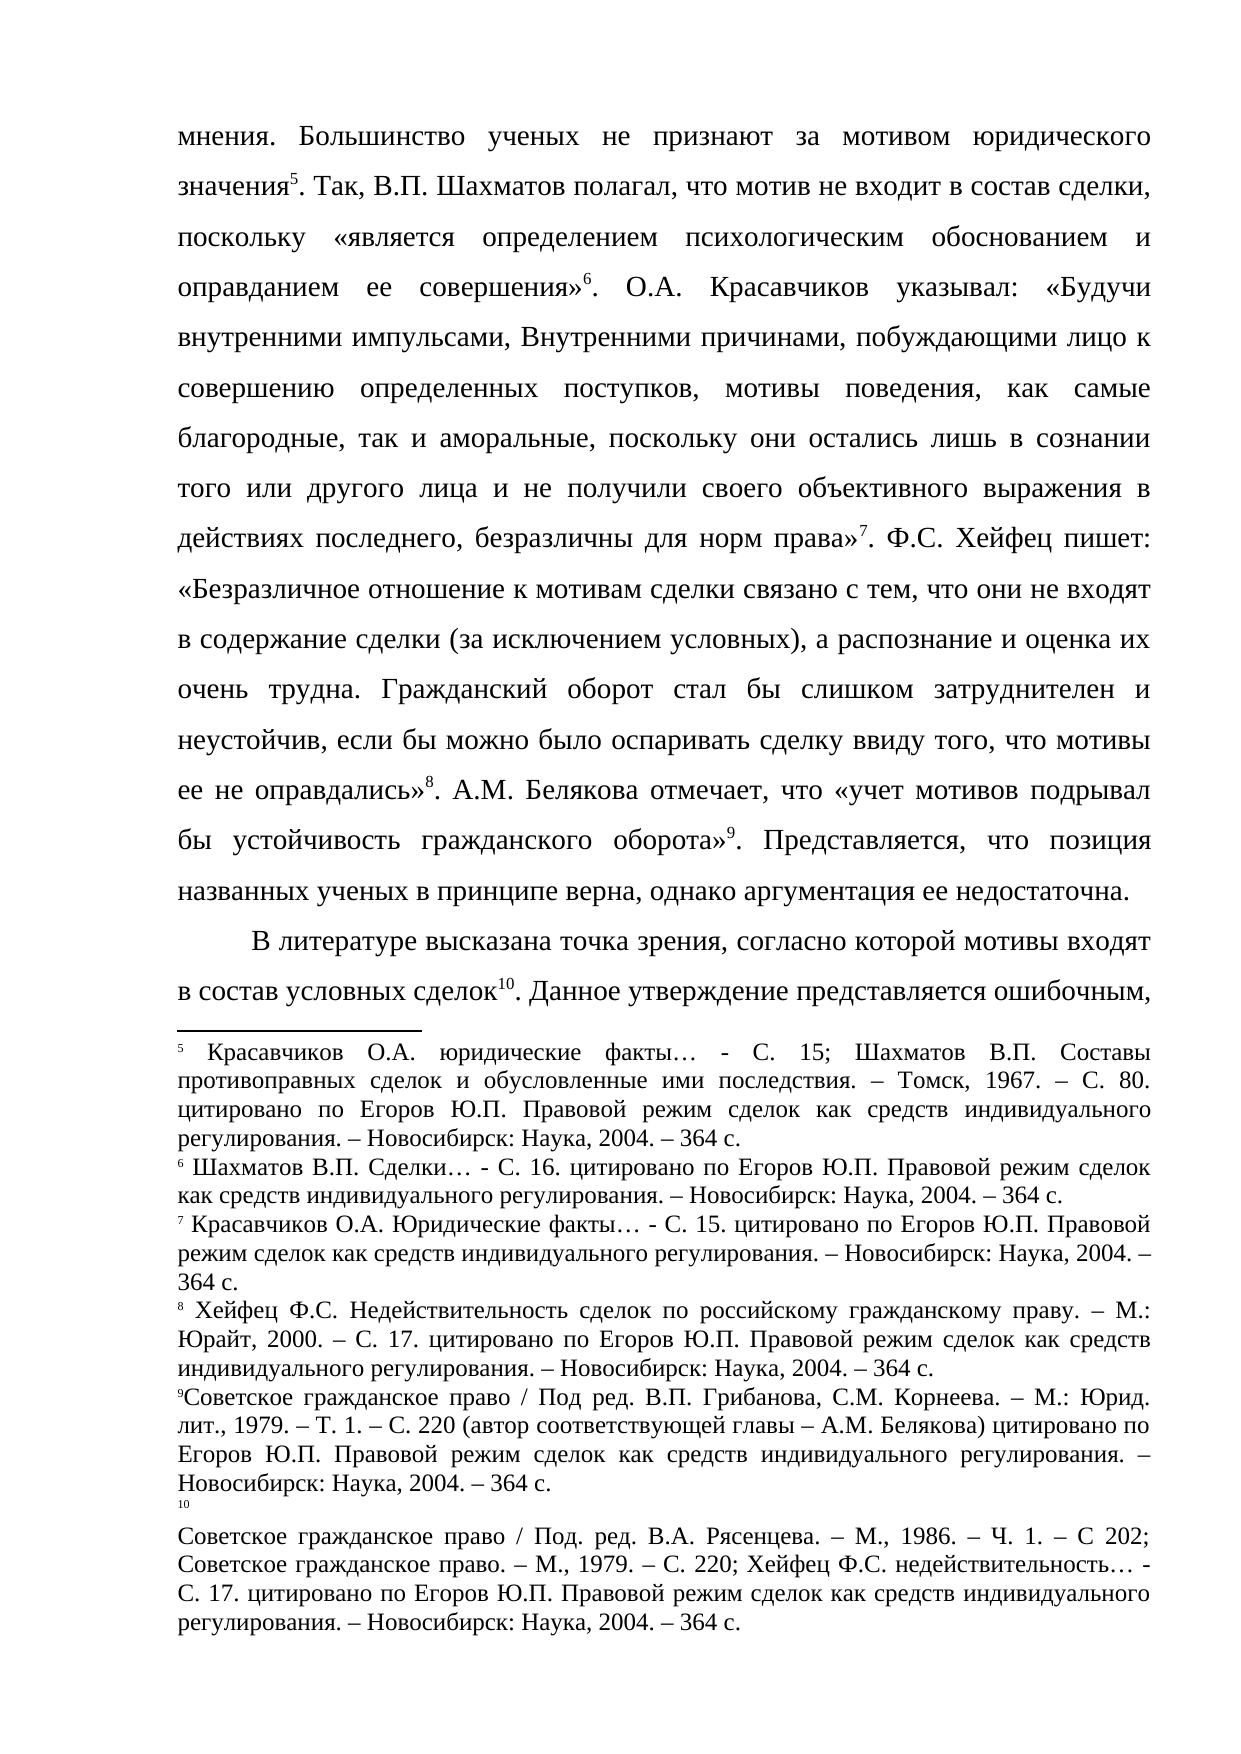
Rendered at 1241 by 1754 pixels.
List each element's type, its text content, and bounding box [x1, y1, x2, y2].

text В литературе высказана точка зрения, согласно которой мотивы входят в состав условных сделок. Данное утверждение представляется ошибочным, поскольку не принимает во внимание различие условия и мотива. Условие – это конкретное обстоятельство, с наступлением или ненаступлением которого связаны определенные правовые последствия. Условная сделка приобретает юридическую силу уже в момент ее совершения, но возникновение прав и обязанностей либо прекращение их откладывается на неопределенный период, т.е. условие относится к стадии реализации или прекращения сделки, а не к стадии ее совершения. Условие есть тот факт, который вместе со сделкой образует юридический состав, достаточный для возникновения, изменения или прекращения гражданских правоотношений. [177, 923, 1152, 1007]
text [177, 118, 1152, 906]
